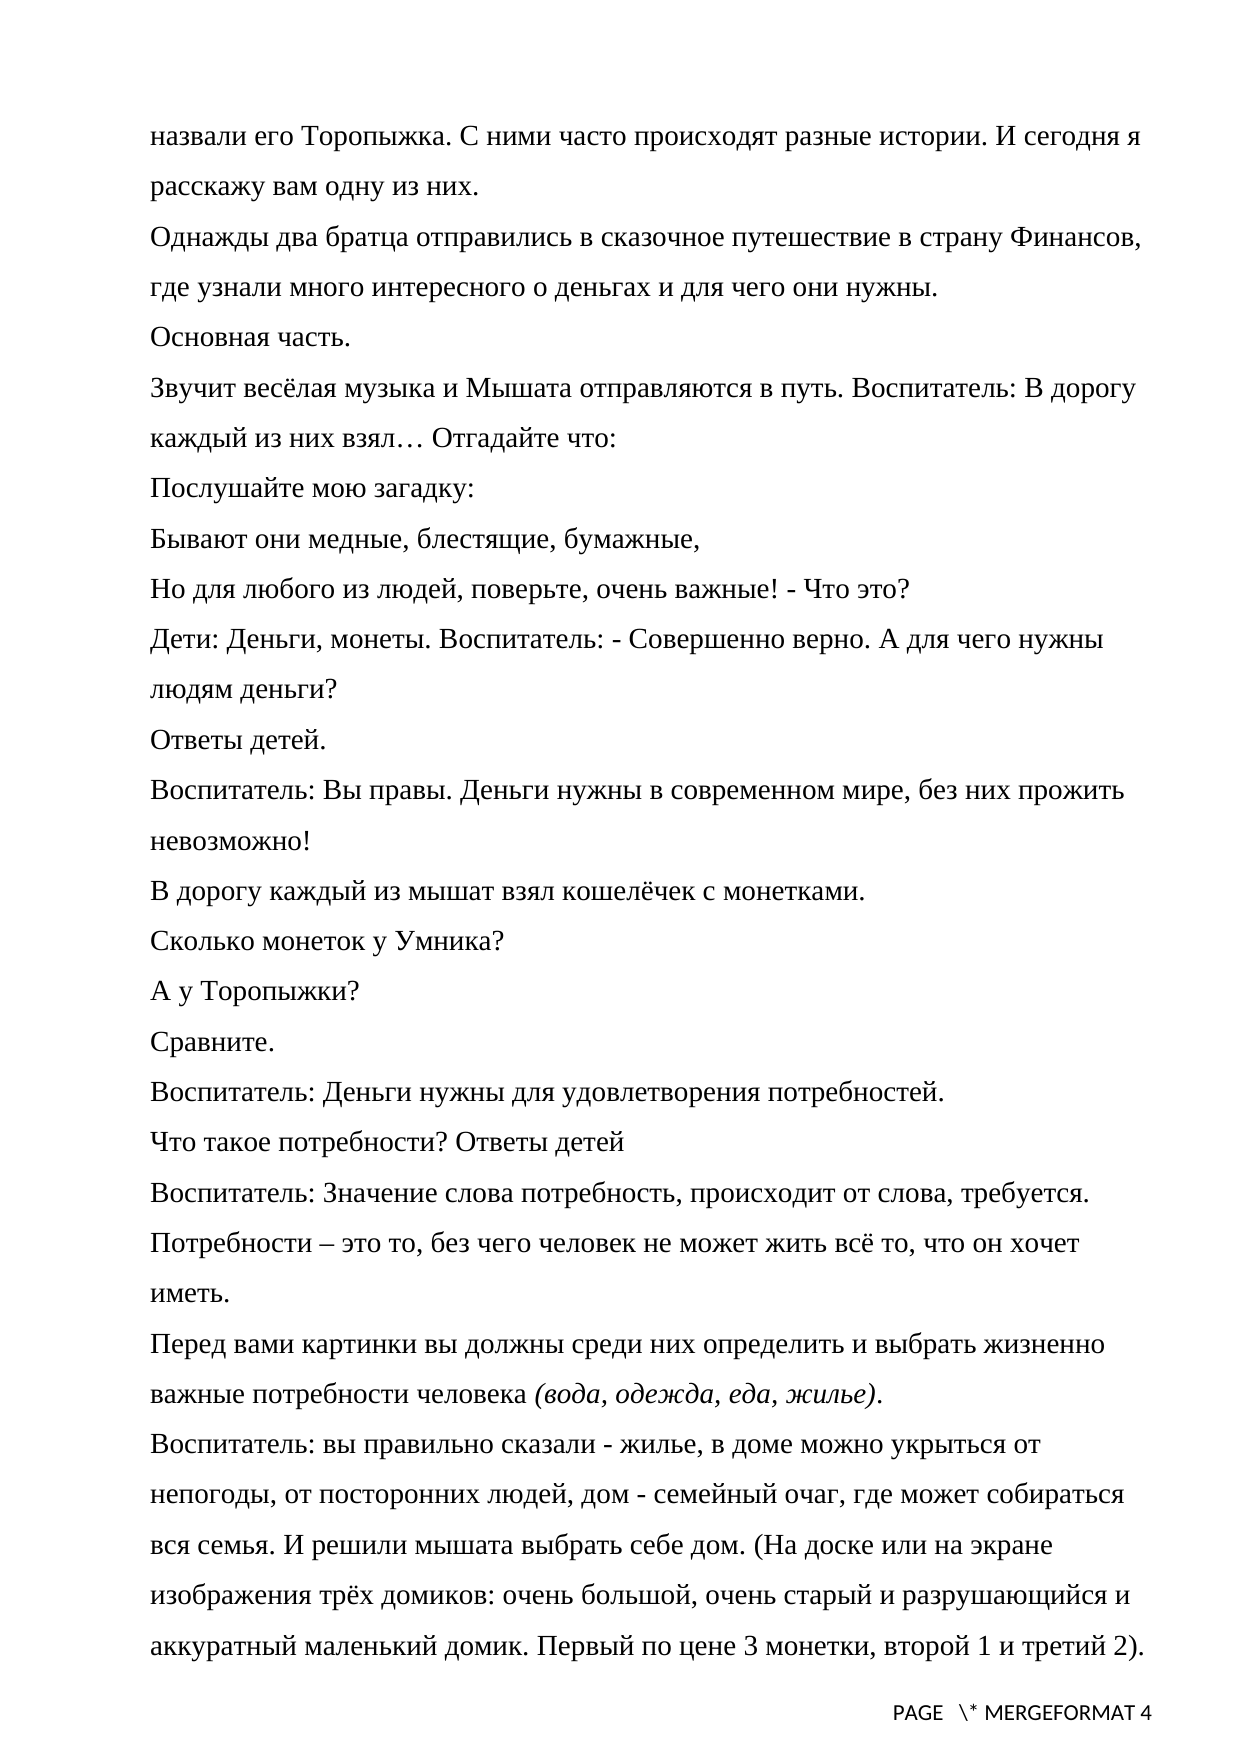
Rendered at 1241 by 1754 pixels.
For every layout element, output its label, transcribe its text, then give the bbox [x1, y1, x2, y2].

text Перед вами картинки вы должны среди них определить и выбрать жизненно важные потребности человека (вода, одежда, еда, жилье). [150, 1326, 1152, 1409]
text В дорогу каждый из мышат взял кошелёчек с монетками. [150, 873, 1152, 906]
text Дети: Деньги, монеты. Воспитатель: - Совершенно верно. А для чего нужны людям деньги? [150, 621, 1152, 705]
text Основная часть. [150, 319, 1152, 353]
text Воспитатель: Значение слова потребность, происходит от слова, требуется. Потребности – это то, без чего человек не может жить всё то, что он хочет иметь. [150, 1175, 1152, 1309]
text Но для любого из людей, поверьте, очень важные! - Что это? [150, 571, 1152, 604]
text Сравните. [150, 1024, 1152, 1057]
text А у Торопыжки? [150, 973, 1152, 1007]
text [150, 1426, 1152, 1661]
text Сколько монеток у Умника? [150, 923, 1152, 957]
text Ответы детей. [150, 722, 1152, 756]
text Звучит весёлая музыка и Мышата отправляются в путь. Воспитатель: В дорогу каждый из них взял… Отгадайте что: [150, 370, 1152, 454]
text Послушайте мою загадку: [150, 470, 1152, 504]
text Что такое потребности? Ответы детей [150, 1124, 1152, 1158]
text Воспитатель: Вы правы. Деньги нужны в современном мире, без них прожить невозможно! [150, 772, 1152, 856]
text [150, 118, 1152, 202]
text Бывают они медные, блестящие, бумажные, [150, 521, 1152, 554]
text Воспитатель: Деньги нужны для удовлетворения потребностей. [150, 1074, 1152, 1108]
text Однажды два братца отправились в сказочное путешествие в страну Финансов, где узнали много интересного о деньгах и для чего они нужны. [150, 219, 1152, 303]
